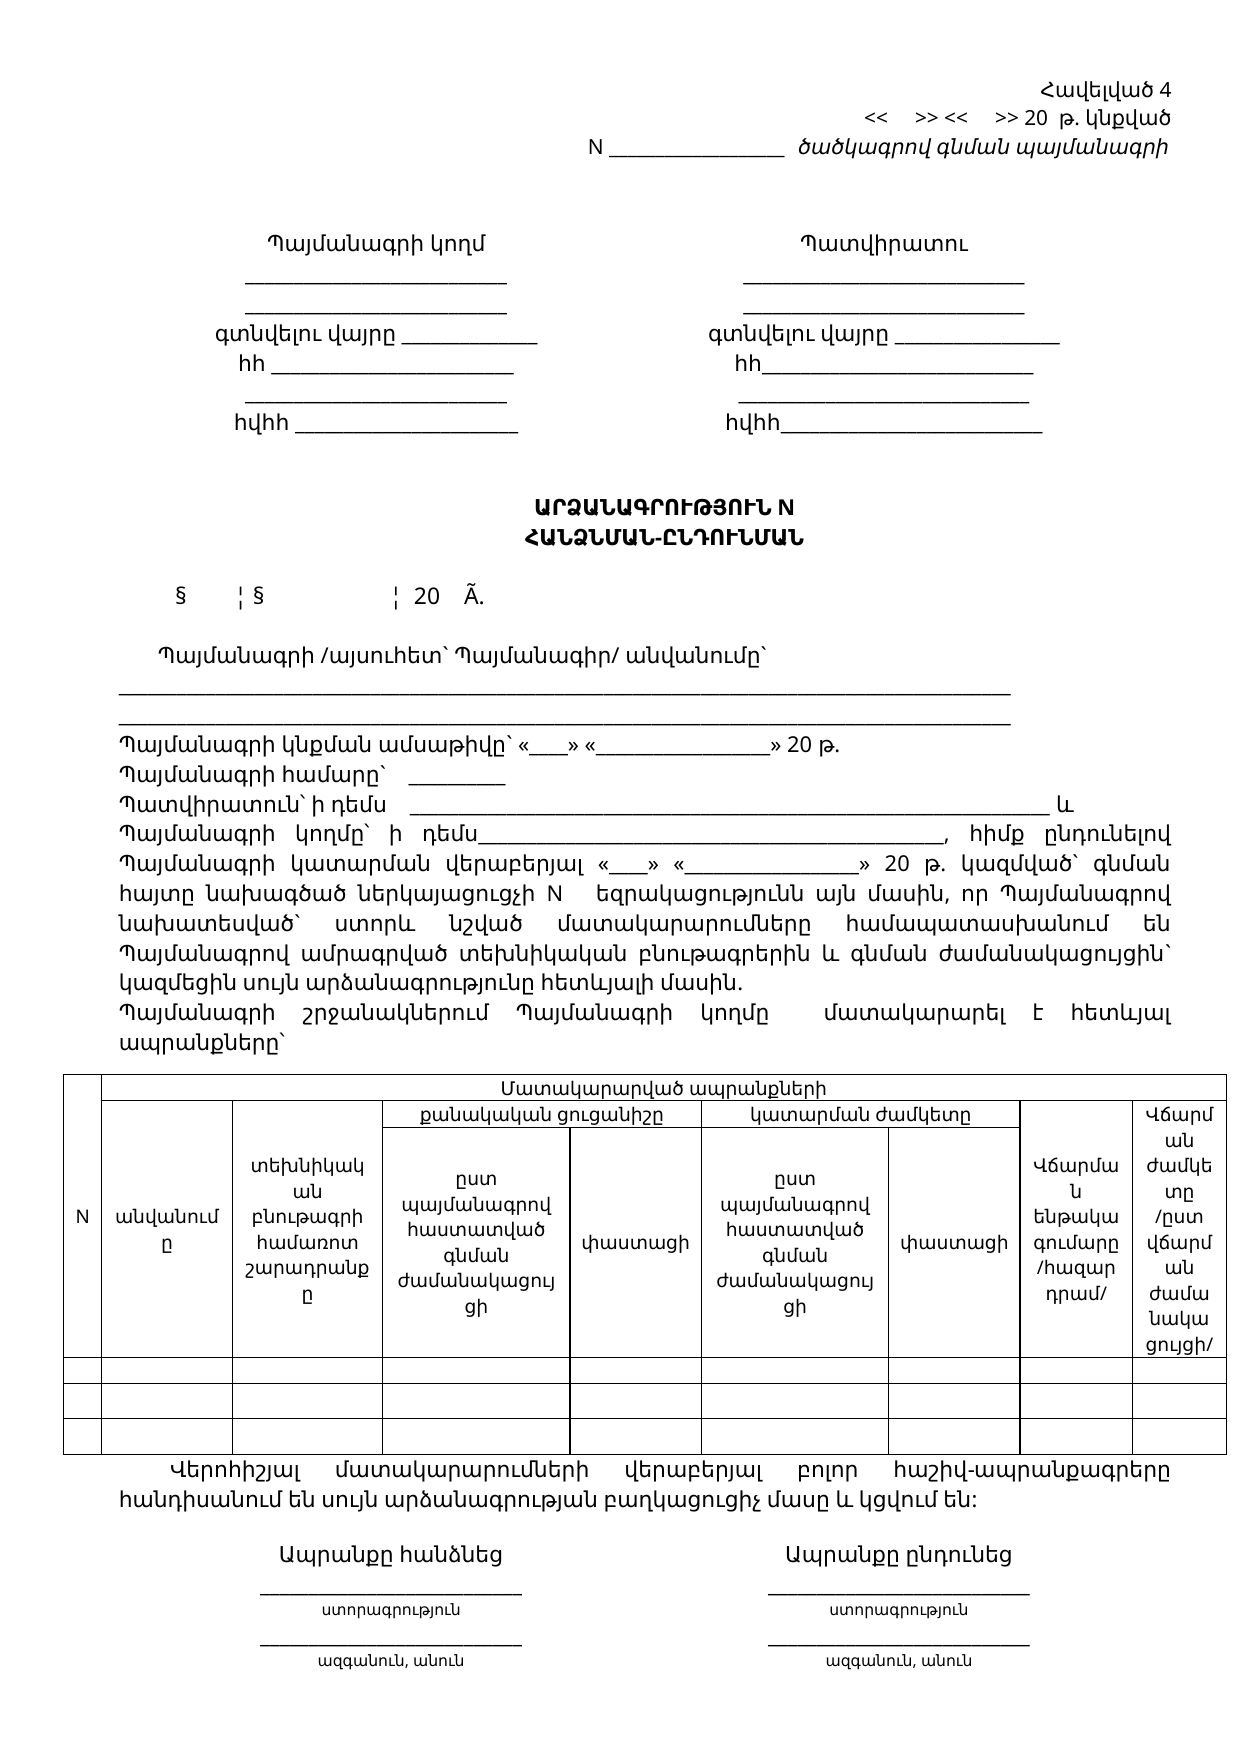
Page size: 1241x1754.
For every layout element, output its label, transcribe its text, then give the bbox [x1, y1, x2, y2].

table_cell [1133, 1358, 1226, 1383]
table_cell քանակական ցուցանիշը [383, 1101, 701, 1127]
table_cell [1133, 1419, 1226, 1453]
text Պատվիրատուն՝ ի դեմս __________________________________________________________________ և [118, 789, 1171, 818]
table_cell [102, 1384, 232, 1418]
text Հավելված 4 [118, 75, 1171, 103]
text § ¦ § ¦ 20 Ã. [118, 580, 1171, 611]
table_cell [64, 1358, 101, 1383]
text Պայմանագրի կնքման ամսաթիվը` «____» «__________________» 20 թ. [118, 729, 1171, 759]
table_cell [383, 1419, 569, 1453]
text ՀԱՆՁՆՄԱՆ-ԸՆԴՈՒՆՄԱՆ [118, 522, 1171, 552]
table_cell [102, 1419, 232, 1453]
table_header N [64, 1075, 101, 1357]
table_cell [1021, 1358, 1132, 1383]
table_cell տեխնիկական բնութագրի համառոտ շարադրանքը [233, 1101, 382, 1357]
table_cell [383, 1384, 569, 1418]
text Պայմանագրի համարը` __________ [118, 759, 1171, 789]
table_cell կատարման ժամկետը [702, 1101, 1019, 1127]
table_cell [1021, 1384, 1132, 1418]
table_cell փաստացի [571, 1128, 701, 1357]
table_cell [233, 1358, 382, 1383]
table_header Ապրանքը հանձնեց [137, 1539, 645, 1569]
table_cell փաստացի [889, 1128, 1019, 1357]
table_cell [889, 1358, 1019, 1383]
text Պայմանագրի /այսուհետ` Պայմանագիր/ անվանումը` ____________________________________________________________________________________________ [118, 640, 1171, 699]
text Վերոհիշյալ մատակարարումների վերաբերյալ բոլոր հաշիվ-ապրանքագրերը հանդիսանում են սույն արձանագրության բաղկացուցիչ մասը և կցվում են: [118, 1455, 1171, 1514]
table_cell [702, 1384, 888, 1418]
table_cell [571, 1384, 701, 1418]
table_cell [233, 1384, 382, 1418]
table_cell [889, 1384, 1019, 1418]
table_cell ___________________________ ազգանուն, անուն [645, 1620, 1153, 1671]
table_cell [702, 1419, 888, 1453]
table_cell [233, 1419, 382, 1453]
text ԱՐՁԱՆԱԳՐՈՒԹՅՈՒՆ N [118, 492, 1171, 522]
text Պայմանագրի կողմը՝ ի դեմս________________________________________________, հիմք ընդունելով Պայմանագրի կատարման վերաբերյալ «____» «__________________» 20 թ. կազմված` գնման հայտը նախագծած ներկայացուցչի N եզրակացությունն այն մասին, որ Պայմանագրով նախատեսված` ստորև նշված մատակարարումները համապատասխանում են Պայմանագրով ամրագրված տեխնիկական բնութագրերին և գնման ժամանակացույցին` կազմեցին սույն արձանագրությունը հետևյալի մասին. [118, 818, 1171, 997]
table_cell Վճարման ժամկետը /ըստ վճարման ժամանակացույցի/ [1133, 1101, 1226, 1357]
table_cell [1133, 1384, 1226, 1418]
text Պայմանագրի շրջանակներում Պայմանագրի կողմը մատակարարել է հետևյալ ապրանքները՝ [118, 997, 1171, 1057]
table_cell ըստ պայմանագրով հաստատված գնման ժամանակացույցի [383, 1128, 569, 1357]
table_cell [889, 1419, 1019, 1453]
table_header Պայմանագրի կողմ ___________________________ ___________________________ գտնվելու վայրը ______________ հհ _________________________ ___________________________ հվհհ _______________________ [137, 229, 615, 437]
table_cell [1021, 1419, 1132, 1453]
table_cell անվանումը [102, 1101, 232, 1357]
table_cell Վճարման ենթակա գումարը /հազար դրամ/ [1021, 1101, 1132, 1357]
text << >> << >> 20 թ. կնքված [118, 103, 1171, 132]
table_cell [64, 1419, 101, 1453]
table_header Ապրանքը ընդունեց [645, 1539, 1153, 1569]
table_cell ըստ պայմանագրով հաստատված գնման ժամանակացույցի [702, 1128, 888, 1357]
table_cell ___________________________ ստորագրություն [645, 1569, 1153, 1620]
table_cell [571, 1358, 701, 1383]
table_cell ___________________________ ստորագրություն [137, 1569, 645, 1620]
table_cell [702, 1358, 888, 1383]
text ____________________________________________________________________________________________ [118, 699, 1171, 729]
table_cell [102, 1358, 232, 1383]
table_cell [64, 1384, 101, 1418]
table_header Պատվիրատու _____________________________ _____________________________ գտնվելու վայրը _________________ հհ____________________________ ______________________________ հվհհ___________________________ [615, 229, 1153, 437]
table_cell ___________________________ ազգանուն, անուն [137, 1620, 645, 1671]
table_cell [571, 1419, 701, 1453]
table_header Մատակարարված ապրանքների [102, 1075, 1226, 1100]
text N ___________________ ծածկագրով գնման պայմանագրի [118, 132, 1171, 160]
table_cell [383, 1358, 569, 1383]
